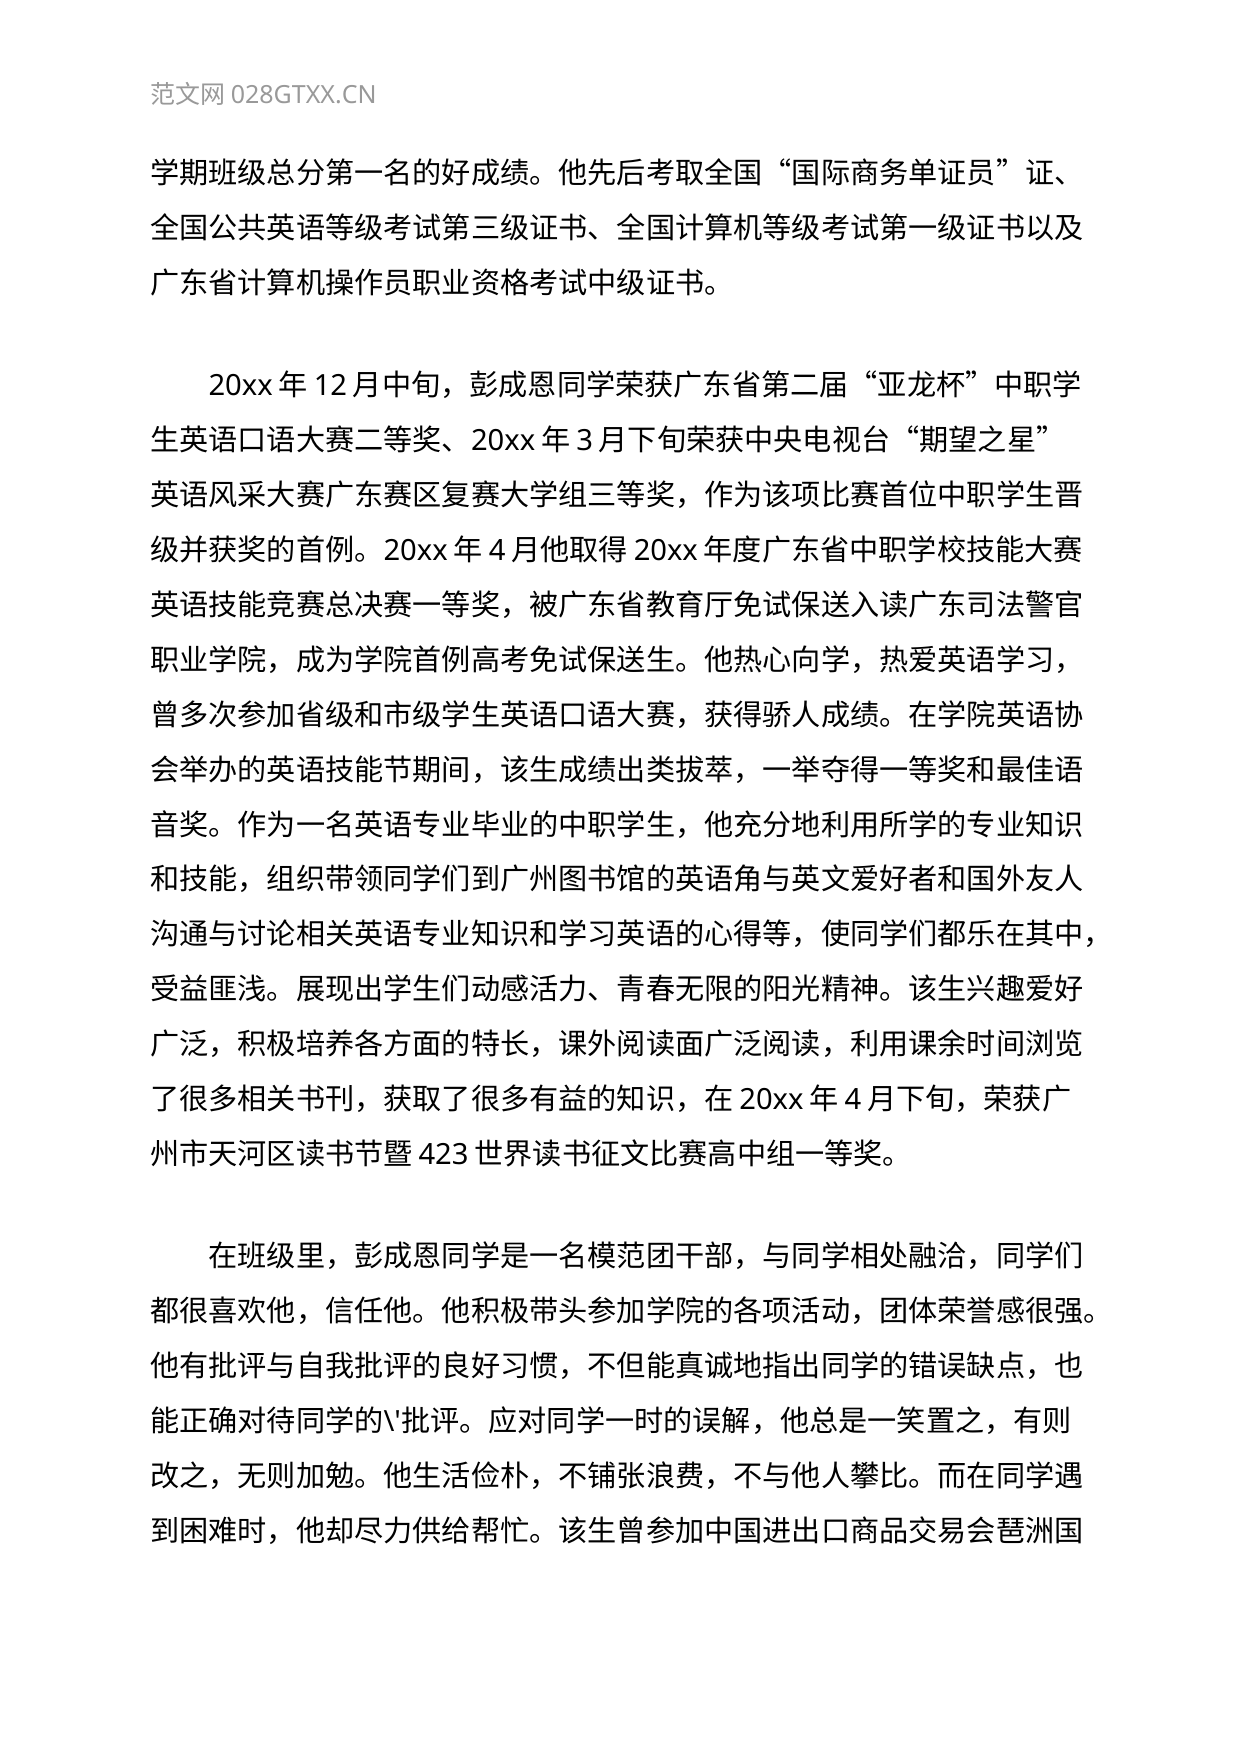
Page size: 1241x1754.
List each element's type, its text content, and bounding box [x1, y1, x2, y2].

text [150, 150, 1090, 302]
text 20xx年12月中旬，彭成恩同学荣获广东省第二届“亚龙杯”中职学生英语口语大赛二等奖、20xx年3月下旬荣获中央电视台“期望之星”英语风采大赛广东赛区复赛大学组三等奖，作为该项比赛首位中职学生晋级并获奖的首例。20xx年4月他取得20xx年度广东省中职学校技能大赛英语技能竞赛总决赛一等奖，被广东省教育厅免试保送入读广东司法警官职业学院，成为学院首例高考免试保送生。他热心向学，热爱英语学习，曾多次参加省级和市级学生英语口语大赛，获得骄人成绩。在学院英语协会举办的英语技能节期间，该生成绩出类拔萃，一举夺得一等奖和最佳语音奖。作为一名英语专业毕业的中职学生，他充分地利用所学的专业知识和技能，组织带领同学们到广州图书馆的英语角与英文爱好者和国外友人沟通与讨论相关英语专业知识和学习英语的心得等，使同学们都乐在其中，受益匪浅。展现出学生们动感活力、青春无限的阳光精神。该生兴趣爱好广泛，积极培养各方面的特长，课外阅读面广泛阅读，利用课余时间浏览了很多相关书刊，获取了很多有益的知识，在20xx年4月下旬，荣获广州市天河区读书节暨423世界读书征文比赛高中组一等奖。 [150, 362, 1090, 1173]
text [150, 1232, 1090, 1549]
